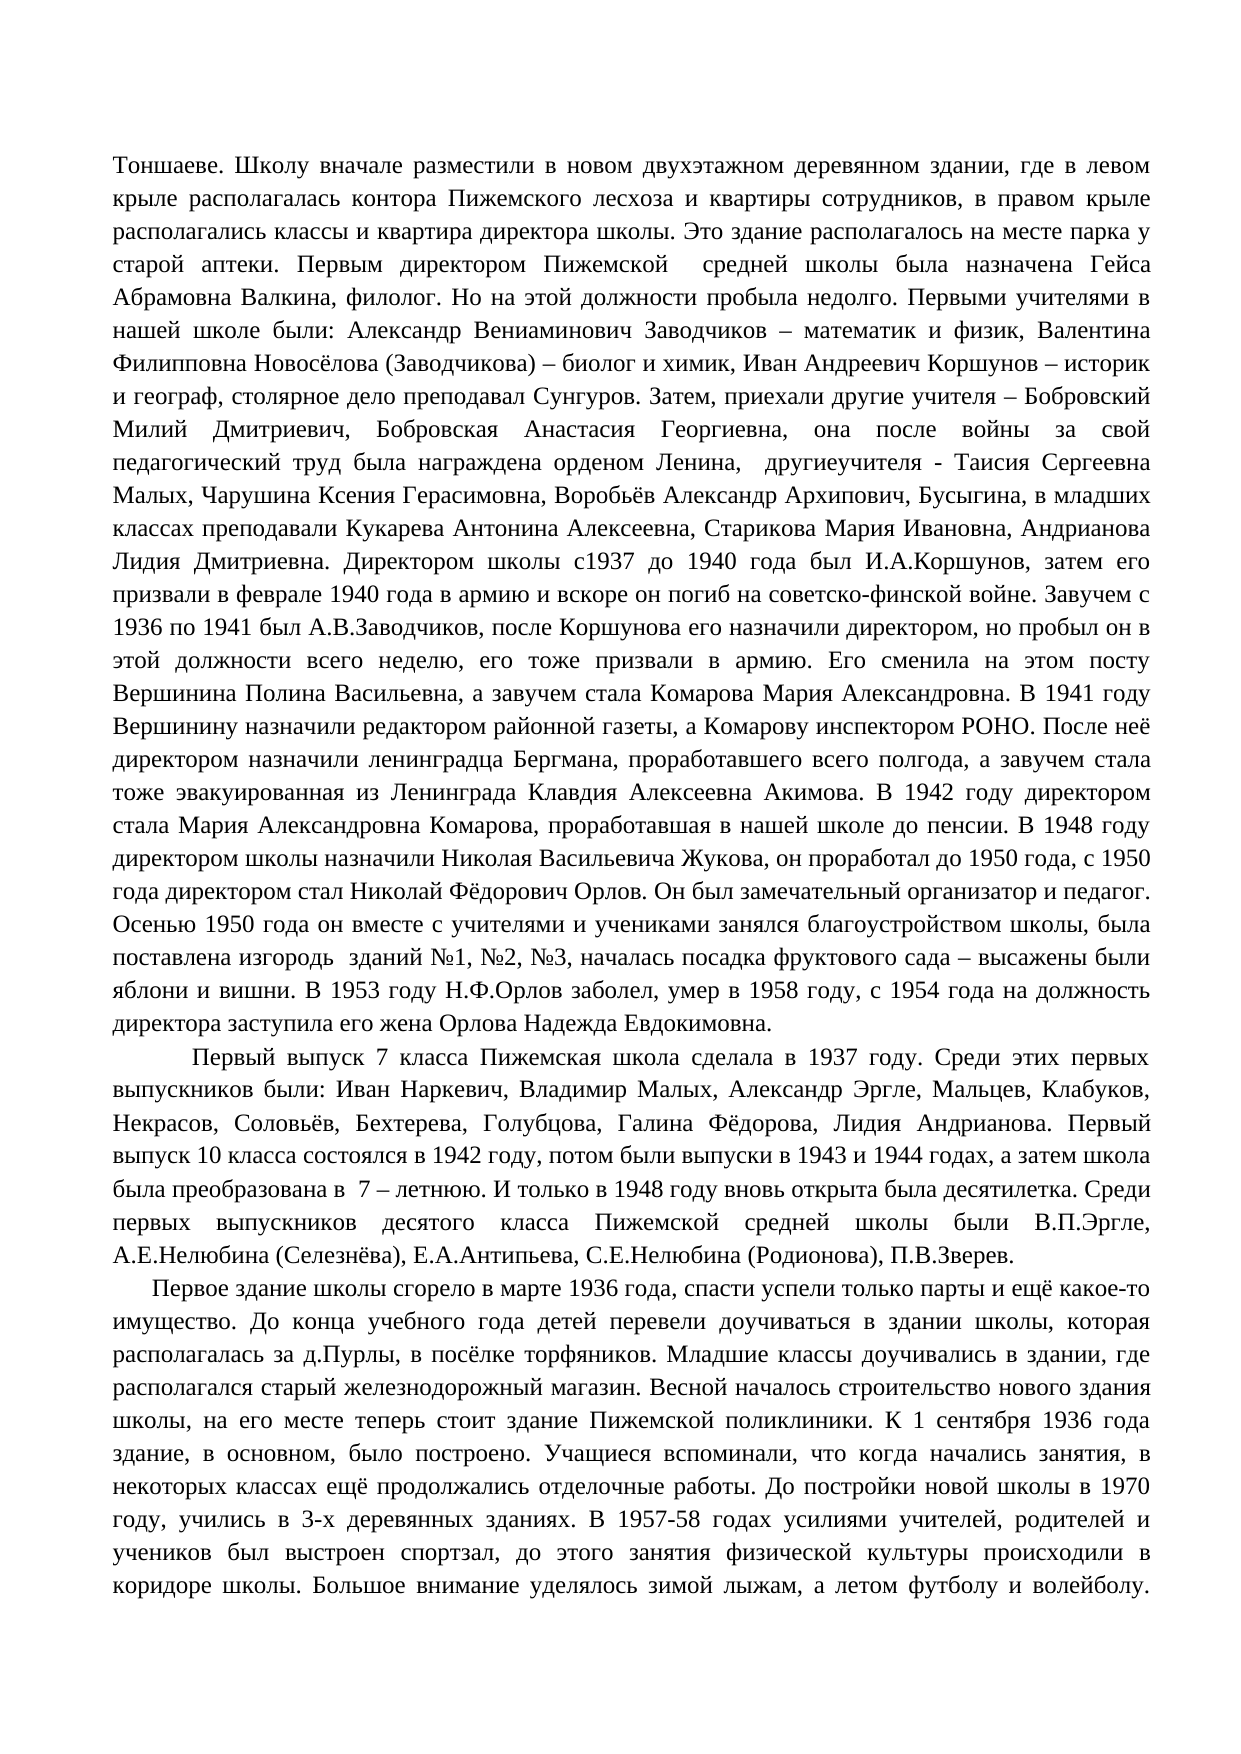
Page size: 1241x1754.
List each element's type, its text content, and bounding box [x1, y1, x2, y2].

text Первый выпуск 7 класса Пижемская школа сделала в 1937 году. Среди этих первых выпускников были: Иван Наркевич, Владимир Малых, Александр Эргле, Мальцев, Клабуков, Некрасов, Соловьёв, Бехтерева, Голубцова, Галина Фёдорова, Лидия Андрианова. Первый выпуск 10 класса состоялся в 1942 году, потом были выпуски в 1943 и 1944 годах, а затем школа была преобразована в 7 – летнюю. И только в 1948 году вновь открыта была десятилетка. Среди первых выпускников десятого класса Пижемской средней школы были В.П.Эргле, А.Е.Нелюбина (Селезнёва), Е.А.Антипьева, С.Е.Нелюбина (Родионова), П.В.Зверев. [112, 1042, 1152, 1268]
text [112, 1273, 1152, 1599]
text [112, 150, 1152, 1037]
